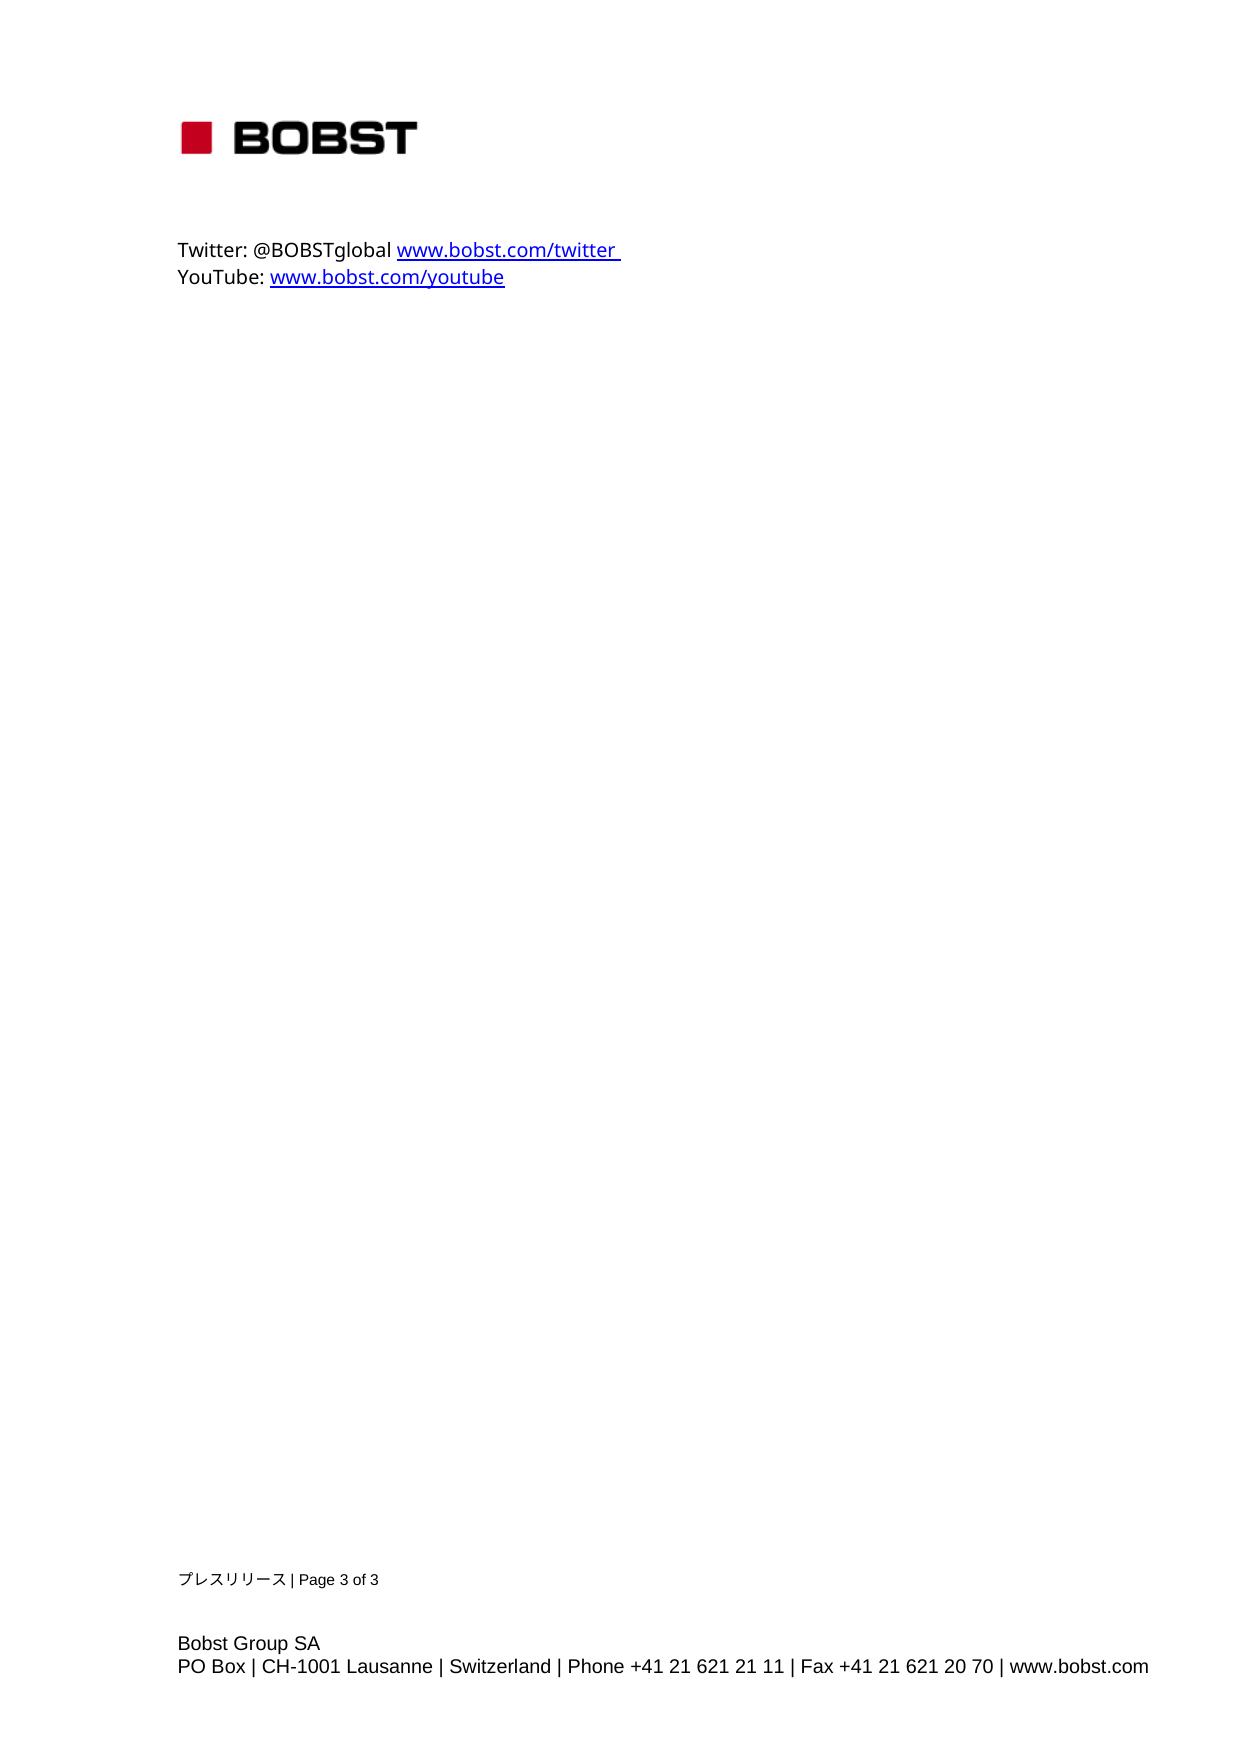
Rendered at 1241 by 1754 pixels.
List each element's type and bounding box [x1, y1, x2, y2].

text [177, 236, 1152, 290]
